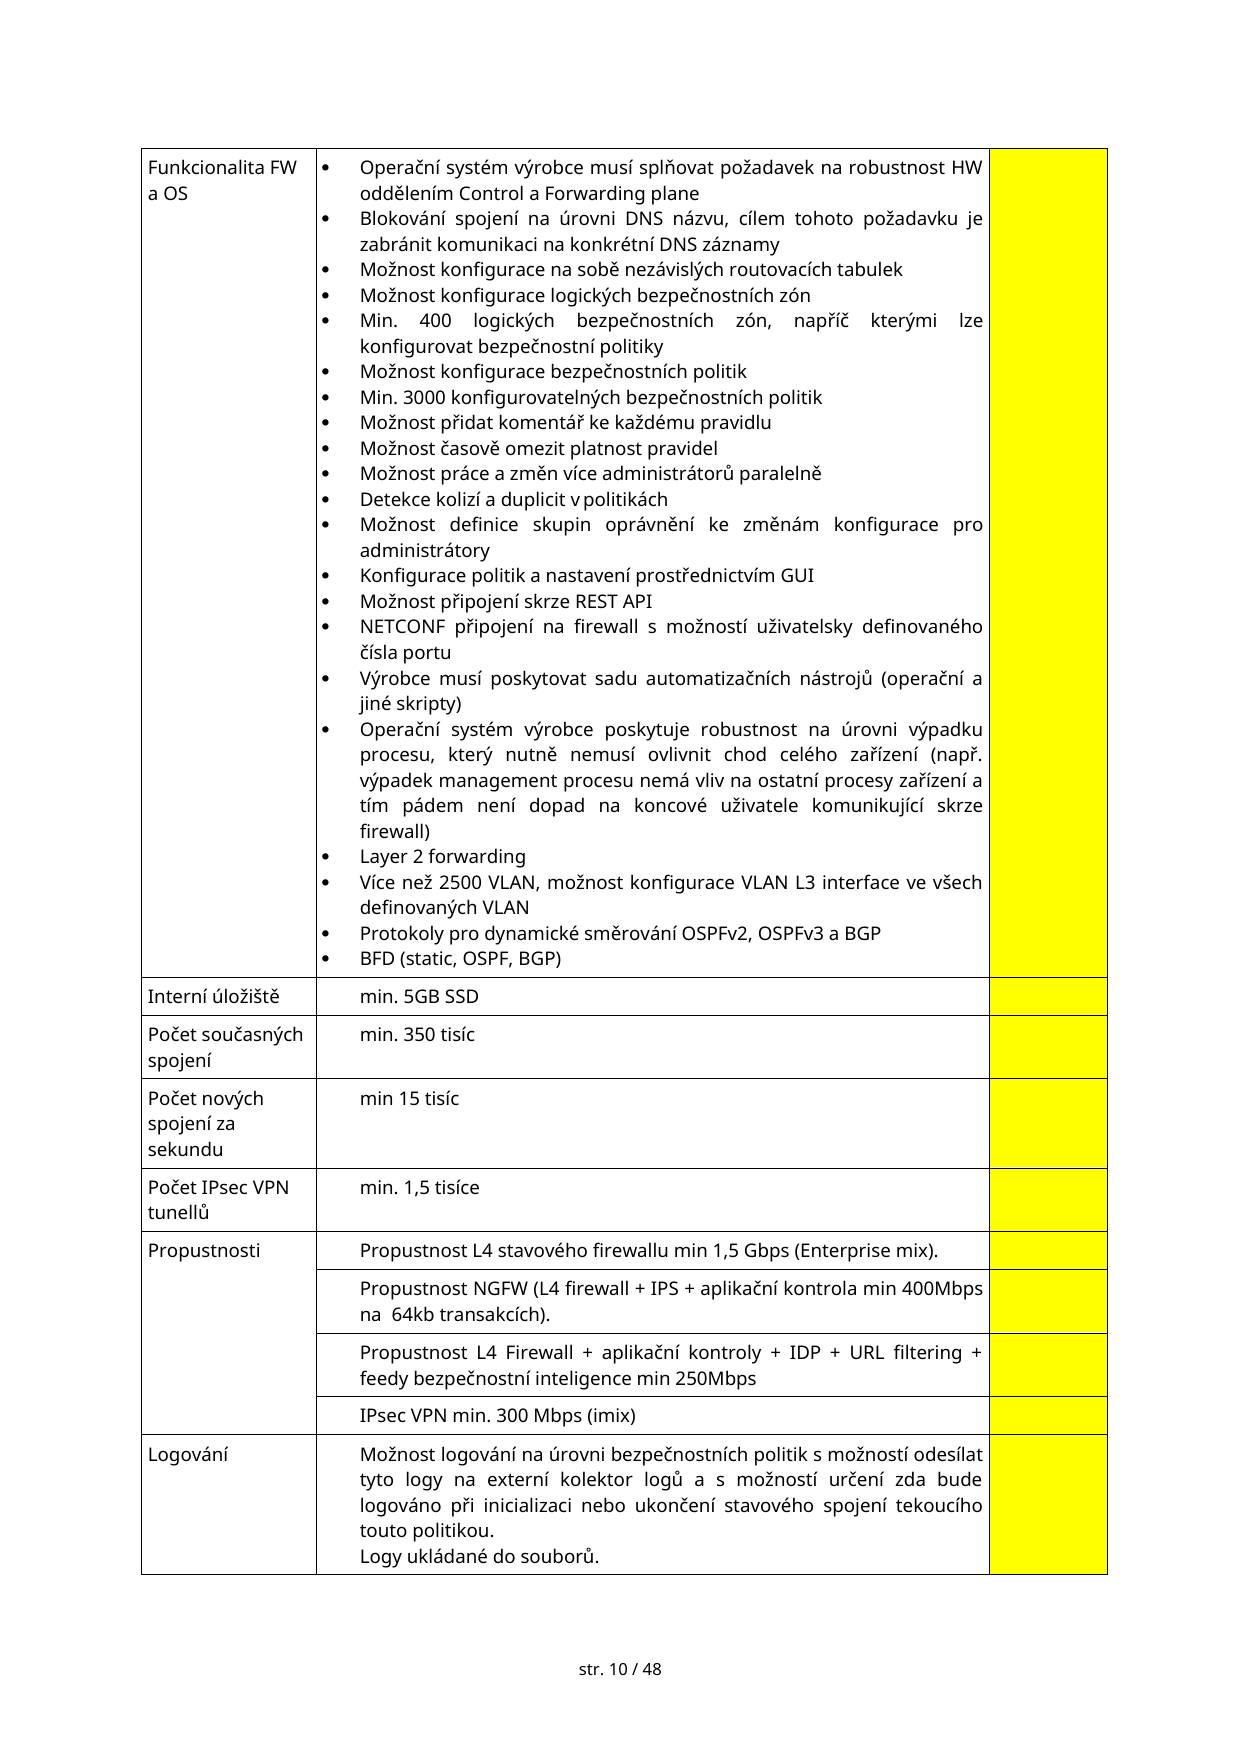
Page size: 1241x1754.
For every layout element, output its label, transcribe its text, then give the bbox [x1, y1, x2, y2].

table_cell min. 350 tisíc [317, 1016, 989, 1078]
table_cell Počet současných spojení [142, 1016, 316, 1078]
table_cell Propustnost L4 stavového firewallu min 1,5 Gbps (Enterprise mix). [317, 1232, 989, 1269]
table_cell Funkcionalita FW a OS [142, 149, 316, 977]
table_cell [990, 1397, 1107, 1434]
table_cell Propustnost L4 Firewall + aplikační kontroly + IDP + URL filtering + feedy bezpečnostní inteligence min 250Mbps [317, 1334, 989, 1396]
table_cell Propustnosti [142, 1232, 316, 1434]
table_cell Propustnost NGFW (L4 firewall + IPS + aplikační kontrola min 400Mbps na 64kb transakcích). [317, 1270, 989, 1332]
table_cell Operační systém výrobce musí splňovat požadavek na robustnost HW oddělením Control a Forwarding plane Blokování spojení na úrovni DNS názvu, cílem tohoto požadavku je zabránit komunikaci na konkrétní DNS záznamy Možnost konfigurace na sobě nezávislých routovacích tabulek Možnost konfigurace logických bezpečnostních zón Min. 400 logických bezpečnostních zón, napříč kterými lze konfigurovat bezpečnostní politiky Možnost konfigurace bezpečnostních politik Min. 3000 konfigurovatelných bezpečnostních politik Možnost přidat komentář ke každému pravidlu Možnost časově omezit platnost pravidel Možnost práce a změn více administrátorů paralelně Detekce kolizí a duplicit v politikách Možnost definice skupin oprávnění ke změnám konfigurace pro administrátory Konfigurace politik a nastavení prostřednictvím GUI Možnost připojení skrze REST API NETCONF připojení na firewall s možností uživatelsky definovaného čísla portu Výrobce musí poskytovat sadu automatizačních nástrojů (operační a jiné skripty) Operační systém výrobce poskytuje robustnost na úrovni výpadku procesu, který nutně nemusí ovlivnit chod celého zařízení (např. výpadek management procesu nemá vliv na ostatní procesy zařízení a tím pádem není dopad na koncové uživatele komunikující skrze firewall) Layer 2 forwarding Více než 2500 VLAN, možnost konfigurace VLAN L3 interface ve všech definovaných VLAN Protokoly pro dynamické směrování OSPFv2, OSPFv3 a BGP BFD (static, OSPF, BGP) [317, 149, 989, 977]
table_cell [990, 1016, 1107, 1078]
table_cell Počet IPsec VPN tunellů [142, 1169, 316, 1231]
table_cell [990, 1079, 1107, 1167]
table_cell [990, 1232, 1107, 1269]
table_cell [990, 1334, 1107, 1396]
table_cell Možnost logování na úrovni bezpečnostních politik s možností odesílat tyto logy na externí kolektor logů a s možností určení zda bude logováno při inicializaci nebo ukončení stavového spojení tekoucího touto politikou. Logy ukládané do souborů. [317, 1435, 989, 1574]
table_cell Logování [142, 1435, 316, 1574]
table_cell IPsec VPN min. 300 Mbps (imix) [317, 1397, 989, 1434]
table_cell [990, 978, 1107, 1015]
table_cell [990, 1169, 1107, 1231]
table_cell min 15 tisíc [317, 1079, 989, 1167]
table_cell [990, 1270, 1107, 1332]
table_cell [990, 1435, 1107, 1574]
table_cell [990, 149, 1107, 977]
table_cell min. 5GB SSD [317, 978, 989, 1015]
table_cell Interní úložiště [142, 978, 316, 1015]
table_cell min. 1,5 tisíce [317, 1169, 989, 1231]
table_cell Počet nových spojení za sekundu [142, 1079, 316, 1167]
